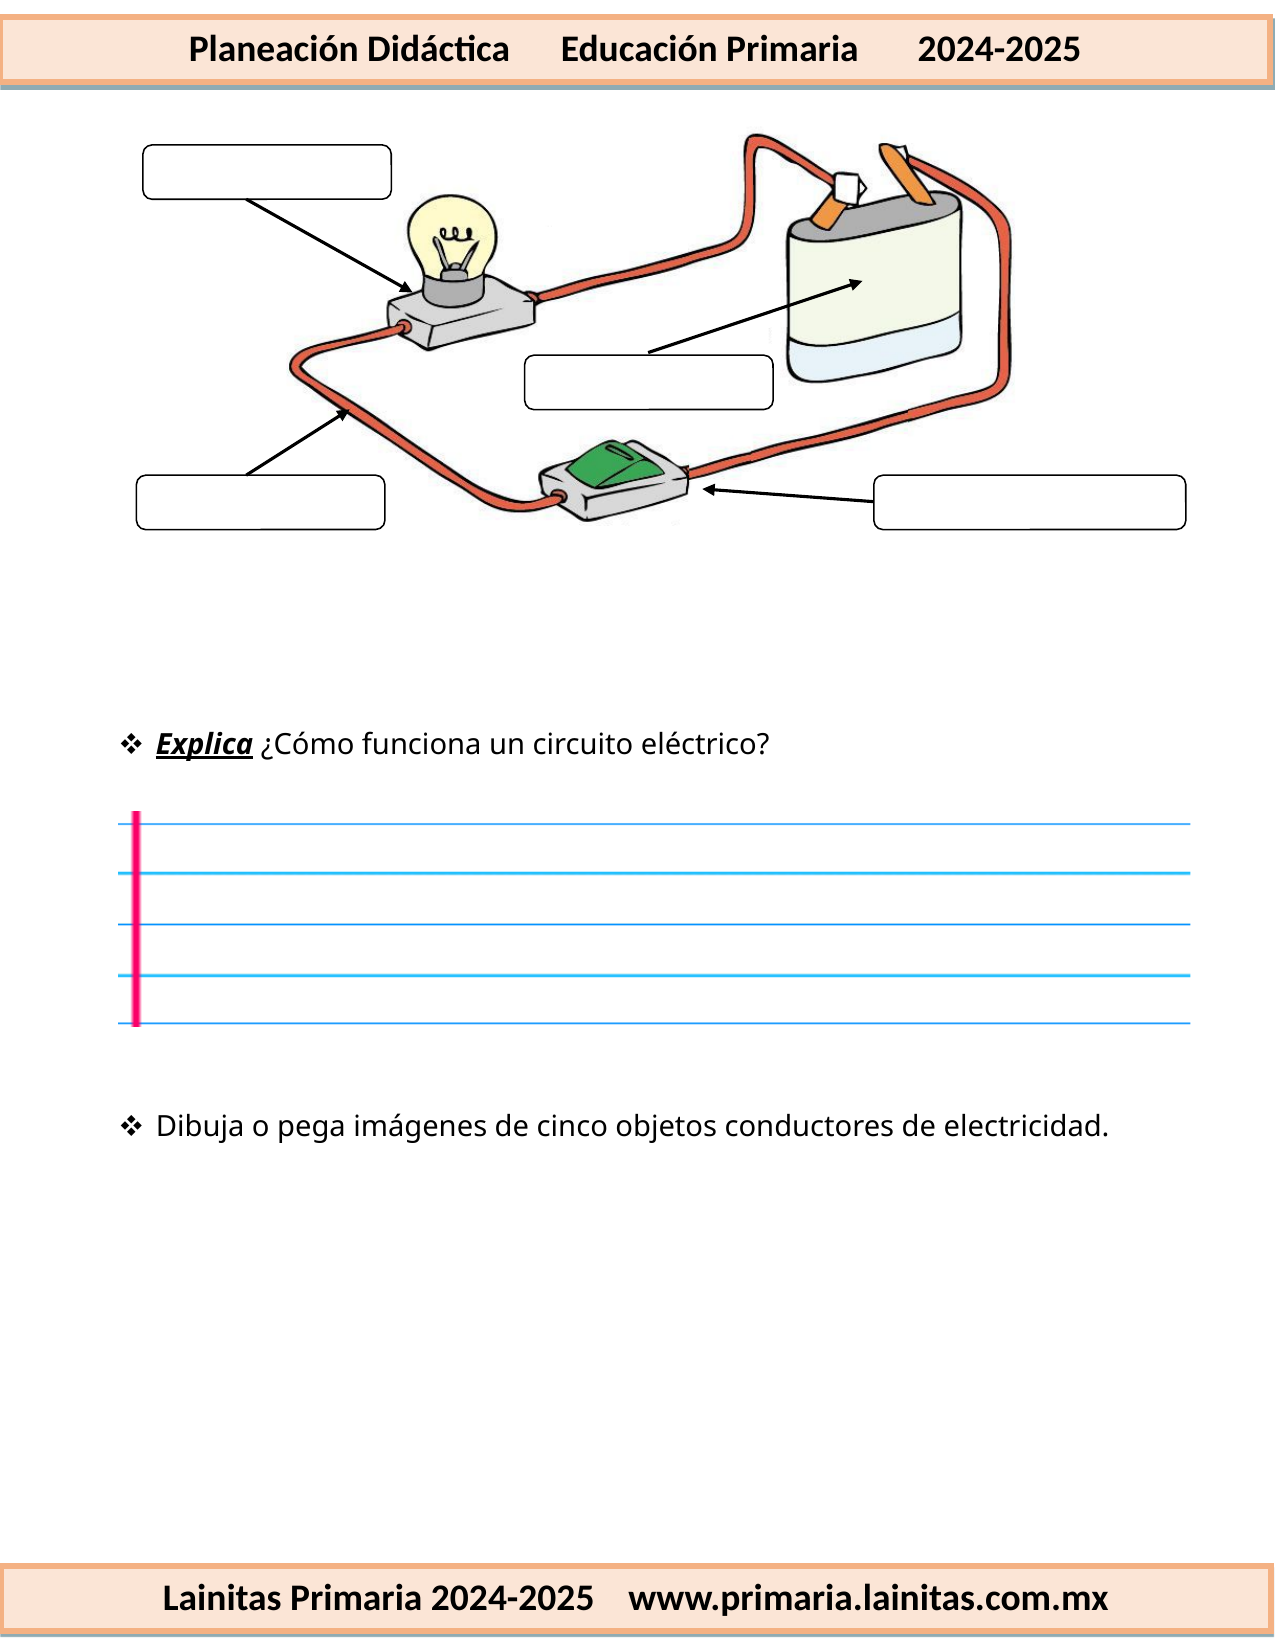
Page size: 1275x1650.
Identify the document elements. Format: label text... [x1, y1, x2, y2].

list Explica ¿Cómo funciona un circuito eléctrico? [118, 723, 1186, 763]
picture [286, 118, 1019, 526]
list Dibuja o pega imágenes de cinco objetos conductores de electricidad. [118, 1105, 1186, 1144]
